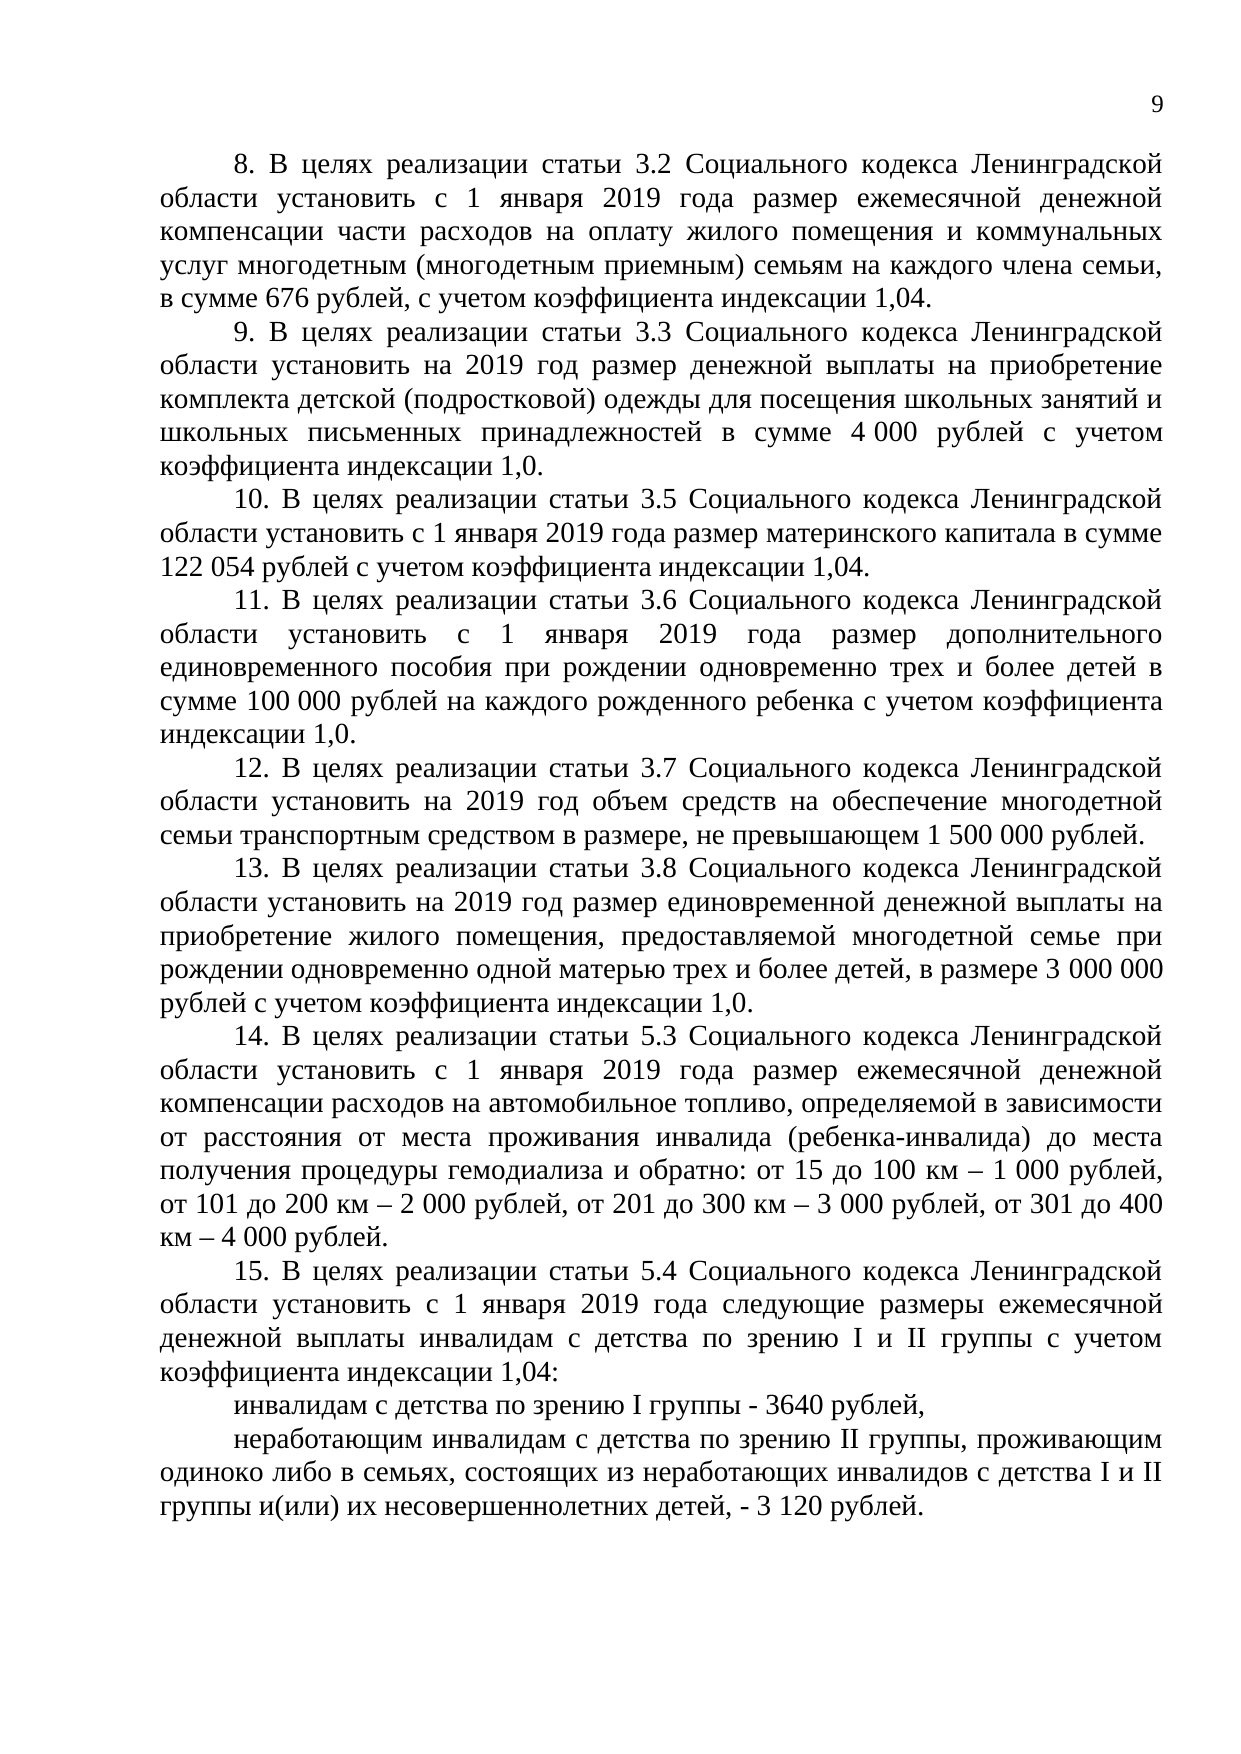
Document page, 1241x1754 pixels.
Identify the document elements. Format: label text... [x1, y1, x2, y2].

text инвалидам с детства по зрению I группы - 3640 рублей, [159, 1387, 1163, 1421]
text 15. В целях реализации статьи 5.4 Социального кодекса Ленинградской области установить с 1 января 2019 года следующие размеры ежемесячной денежной выплаты инвалидам с детства по зрению I и II группы с учетом коэффициента индексации 1,04: [159, 1253, 1163, 1387]
text 13. В целях реализации статьи 3.8 Социального кодекса Ленинградской области установить на 2019 год размер единовременной денежной выплаты на приобретение жилого помещения, предоставляемой многодетной семье при рождении одновременно одной матерью трех и более детей, в размере 3 000 000 рублей с учетом коэффициента индексации 1,0. [159, 851, 1163, 1018]
text 14. В целях реализации статьи 5.3 Социального кодекса Ленинградской области установить с 1 января 2019 года размер ежемесячной денежной компенсации расходов на автомобильное топливо, определяемой в зависимости от расстояния от места проживания инвалида (ребенка-инвалида) до места получения процедуры гемодиализа и обратно: от 15 до 100 км – 1 000 рублей, от 101 до 200 км – 2 000 рублей, от 201 до 300 км – 3 000 рублей, от 301 до 400 км – 4 000 рублей. [159, 1018, 1163, 1253]
text 8. В целях реализации статьи 3.2 Социального кодекса Ленинградской области установить с 1 января 2019 года размер ежемесячной денежной компенсации части расходов на оплату жилого помещения и коммунальных услуг многодетным (многодетным приемным) семьям на каждого члена семьи, в сумме 676 рублей, с учетом коэффициента индексации 1,04. [159, 146, 1163, 314]
text 10. В целях реализации статьи 3.5 Социального кодекса Ленинградской области установить с 1 января 2019 года размер материнского капитала в сумме 122 054 рублей с учетом коэффициента индексации 1,04. [159, 482, 1163, 582]
text 9. В целях реализации статьи 3.3 Социального кодекса Ленинградской области установить на 2019 год размер денежной выплаты на приобретение комплекта детской (подростковой) одежды для посещения школьных занятий и школьных письменных принадлежностей в сумме 4 000 рублей с учетом коэффициента индексации 1,0. [159, 314, 1163, 482]
text 11. В целях реализации статьи 3.6 Социального кодекса Ленинградской области установить с 1 января 2019 года размер дополнительного единовременного пособия при рождении одновременно трех и более детей в сумме 100 000 рублей на каждого рожденного ребенка с учетом коэффициента индексации 1,0. [159, 582, 1163, 750]
text неработающим инвалидам с детства по зрению II группы, проживающим одиноко либо в семьях, состоящих из неработающих инвалидов с детства I и II группы и(или) их несовершеннолетних детей, - 3 120 рублей. [159, 1421, 1163, 1521]
text 12. В целях реализации статьи 3.7 Социального кодекса Ленинградской области установить на 2019 год объем средств на обеспечение многодетной семьи транспортным средством в размере, не превышающем 1 500 000 рублей. [159, 750, 1163, 851]
